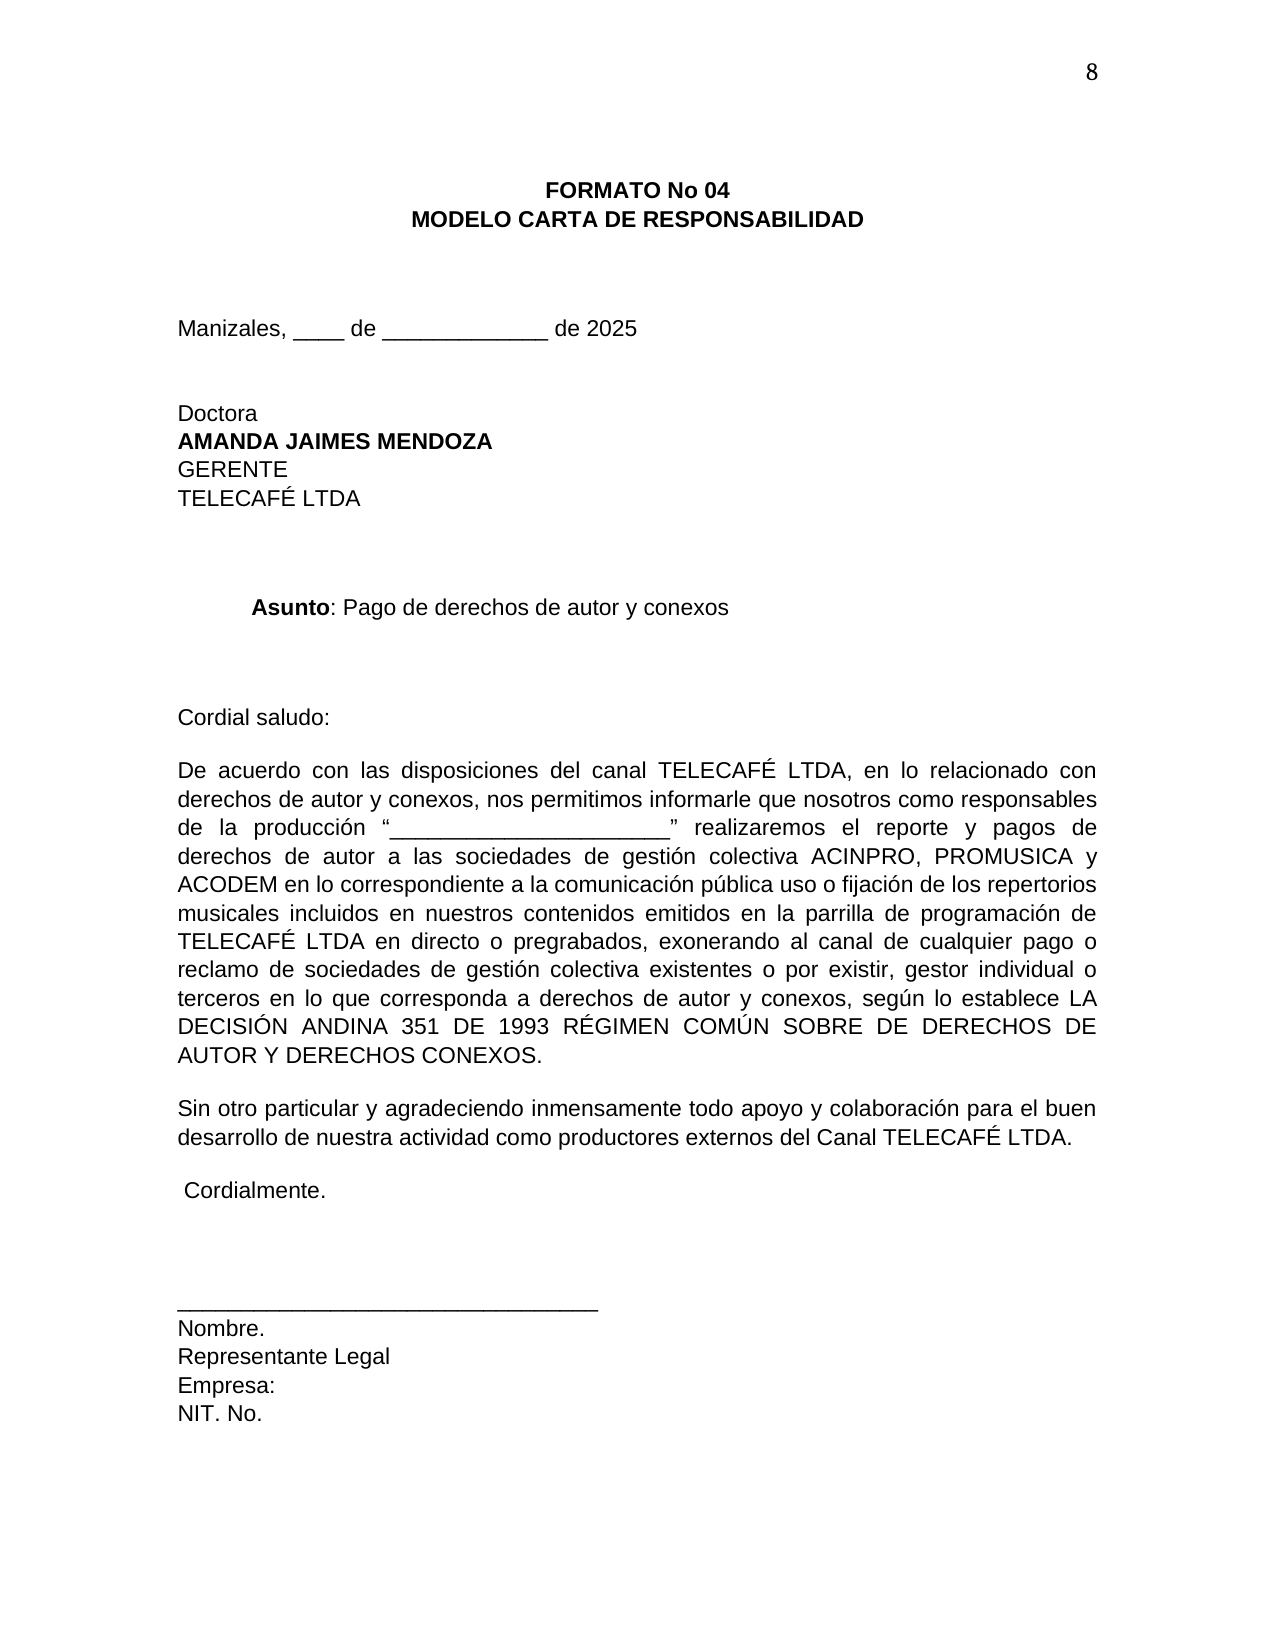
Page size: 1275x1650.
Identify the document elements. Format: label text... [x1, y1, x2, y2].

text Cordial saludo: [177, 704, 1098, 730]
text Doctora [177, 399, 1098, 426]
text Cordialmente. [177, 1177, 1098, 1203]
text AMANDA JAIMES MENDOZA [177, 428, 1098, 454]
text De acuerdo con las disposiciones del canal TELECAFÉ LTDA, en lo relacionado con derechos de autor y conexos, nos permitimos informarle que nosotros como responsables de la producción “______________________” realizaremos el reporte y pagos de derechos de autor a las sociedades de gestión colectiva ACINPRO, PROMUSICA y ACODEM en lo correspondiente a la comunicación pública uso o fijación de los repertorios musicales incluidos en nuestros contenidos emitidos en la parrilla de programación de TELECAFÉ LTDA en directo o pregrabados, exonerando al canal de cualquier pago o reclamo de sociedades de gestión colectiva existentes o por existir, gestor individual o terceros en lo que corresponda a derechos de autor y conexos, según lo establece LA DECISIÓN ANDINA 351 DE 1993 RÉGIMEN COMÚN SOBRE DE DERECHOS DE AUTOR Y DERECHOS CONEXOS. [177, 757, 1098, 1068]
text Manizales, ____ de _____________ de 2025 [177, 315, 1098, 341]
text Empresa: [177, 1372, 1098, 1398]
text TELECAFÉ LTDA [177, 485, 1098, 511]
text MODELO CARTA DE RESPONSABILIDAD [177, 206, 1098, 232]
text GERENTE [177, 456, 1098, 483]
text Nombre. [177, 1315, 1098, 1341]
text FORMATO No 04 [177, 177, 1098, 203]
text NIT. No. [177, 1400, 1098, 1427]
text Representante Legal [177, 1343, 1098, 1370]
text Sin otro particular y agradeciendo inmensamente todo apoyo y colaboración para el buen desarrollo de nuestra actividad como productores externos del Canal TELECAFÉ LTDA. [177, 1095, 1098, 1150]
text _________________________________ [177, 1286, 1098, 1313]
text Asunto: Pago de derechos de autor y conexos [177, 594, 1098, 621]
